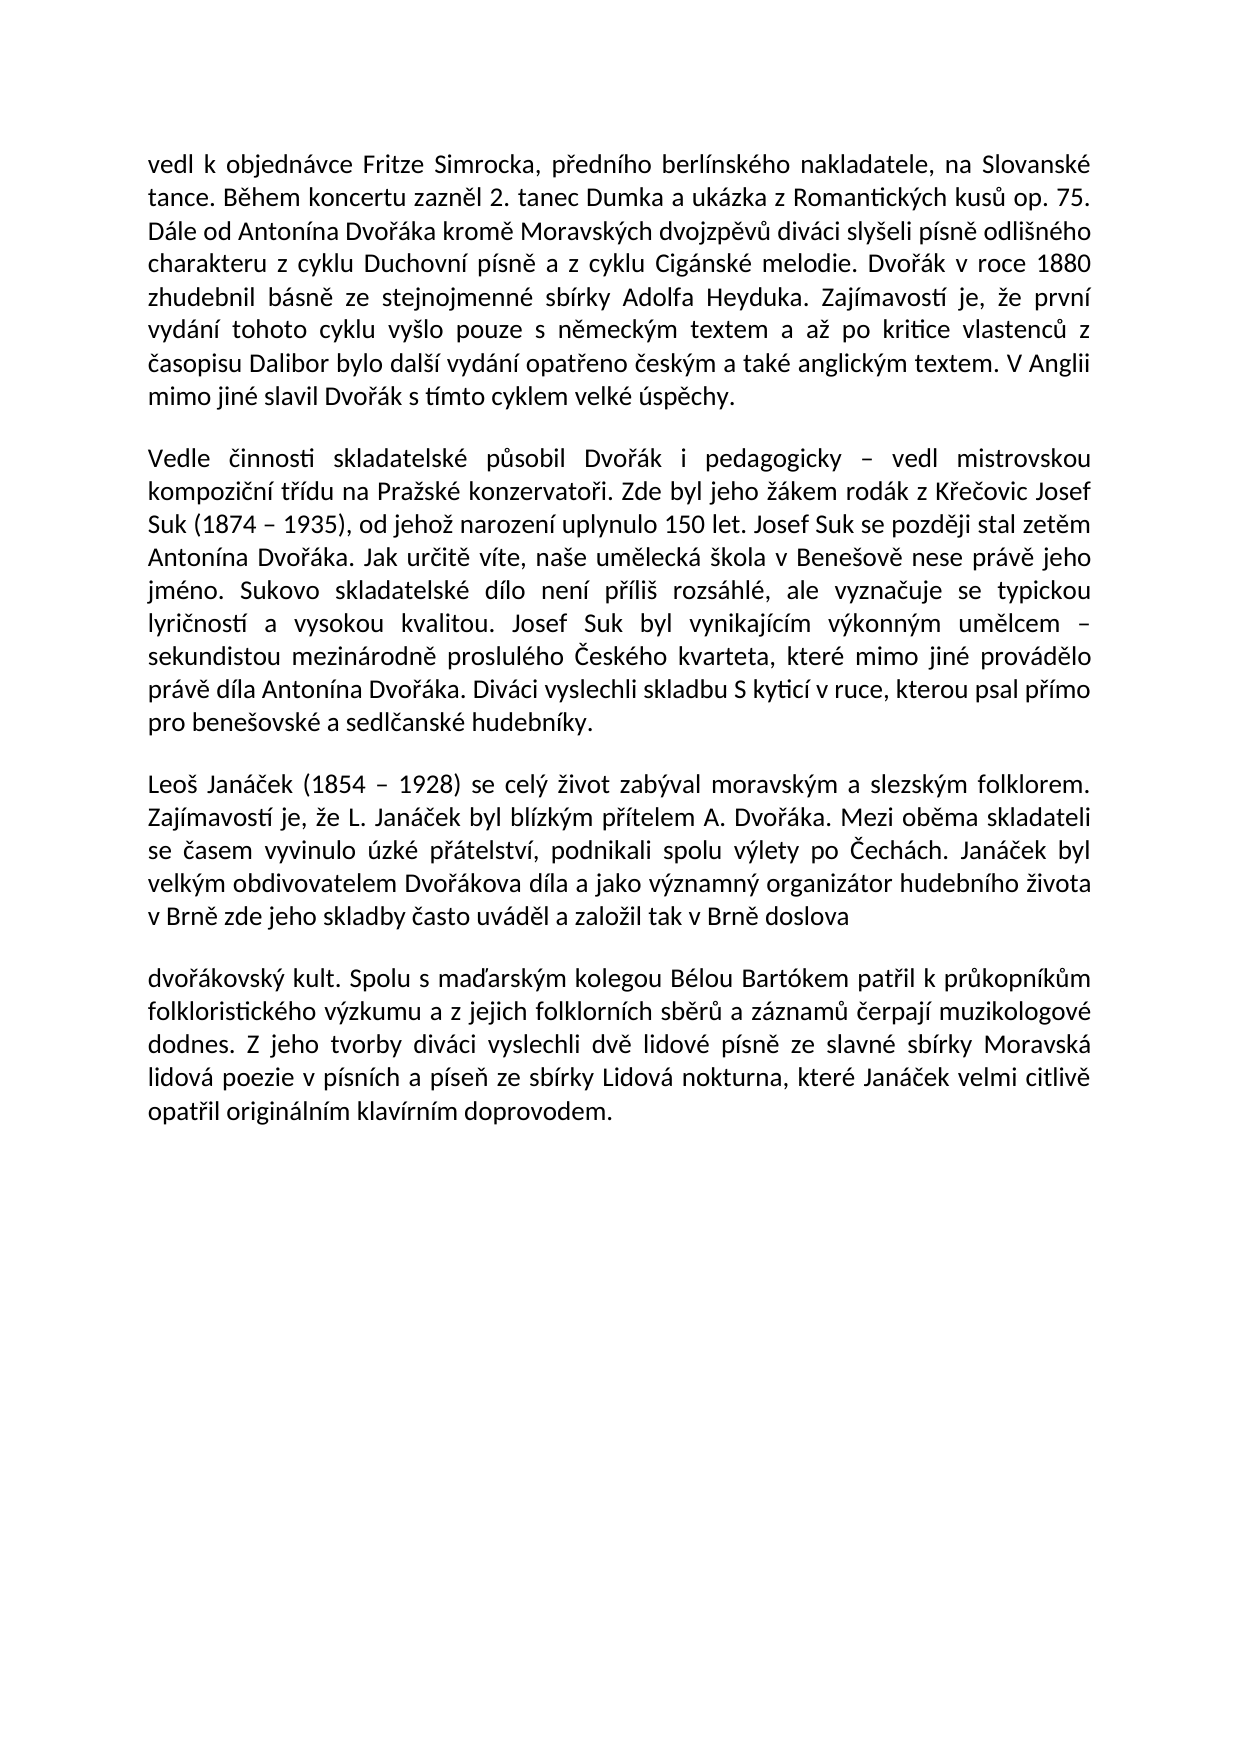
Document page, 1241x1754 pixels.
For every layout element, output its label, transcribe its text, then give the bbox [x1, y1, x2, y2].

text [148, 148, 1093, 412]
text Vedle činnosti skladatelské působil Dvořák i pedagogicky – vedl mistrovskou kompoziční třídu na Pražské konzervatoři. Zde byl jeho žákem rodák z Křečovic Josef Suk (1874 – 1935), od jehož narození uplynulo 150 let. Josef Suk se později stal zetěm Antonína Dvořáka. Jak určitě víte, naše umělecká škola v Benešově nese právě jeho jméno. Sukovo skladatelské dílo není příliš rozsáhlé, ale vyznačuje se typickou lyričností a vysokou kvalitou. Josef Suk byl vynikajícím výkonným umělcem – sekundistou mezinárodně proslulého Českého kvarteta, které mimo jiné provádělo právě díla Antonína Dvořáka. Diváci vyslechli skladbu S kyticí v ruce, kterou psal přímo pro benešovské a sedlčanské hudebníky. [148, 441, 1093, 738]
text dvořákovský kult. Spolu s maďarským kolegou Bélou Bartókem patřil k průkopníkům folkloristického výzkumu a z jejich folklorních sběrů a záznamů čerpají muzikologové dodnes. Z jeho tvorby diváci vyslechli dvě lidové písně ze slavné sbírky Moravská lidová poezie v písních a píseň ze sbírky Lidová nokturna, které Janáček velmi citlivě opatřil originálním klavírním doprovodem. [148, 962, 1093, 1127]
text Leoš Janáček (1854 – 1928) se celý život zabýval moravským a slezským folklorem. Zajímavostí je, že L. Janáček byl blízkým přítelem A. Dvořáka. Mezi oběma skladateli se časem vyvinulo úzké přátelství, podnikali spolu výlety po Čechách. Janáček byl velkým obdivovatelem Dvořákova díla a jako významný organizátor hudebního života v Brně zde jeho skladby často uváděl a založil tak v Brně doslova [148, 767, 1093, 932]
